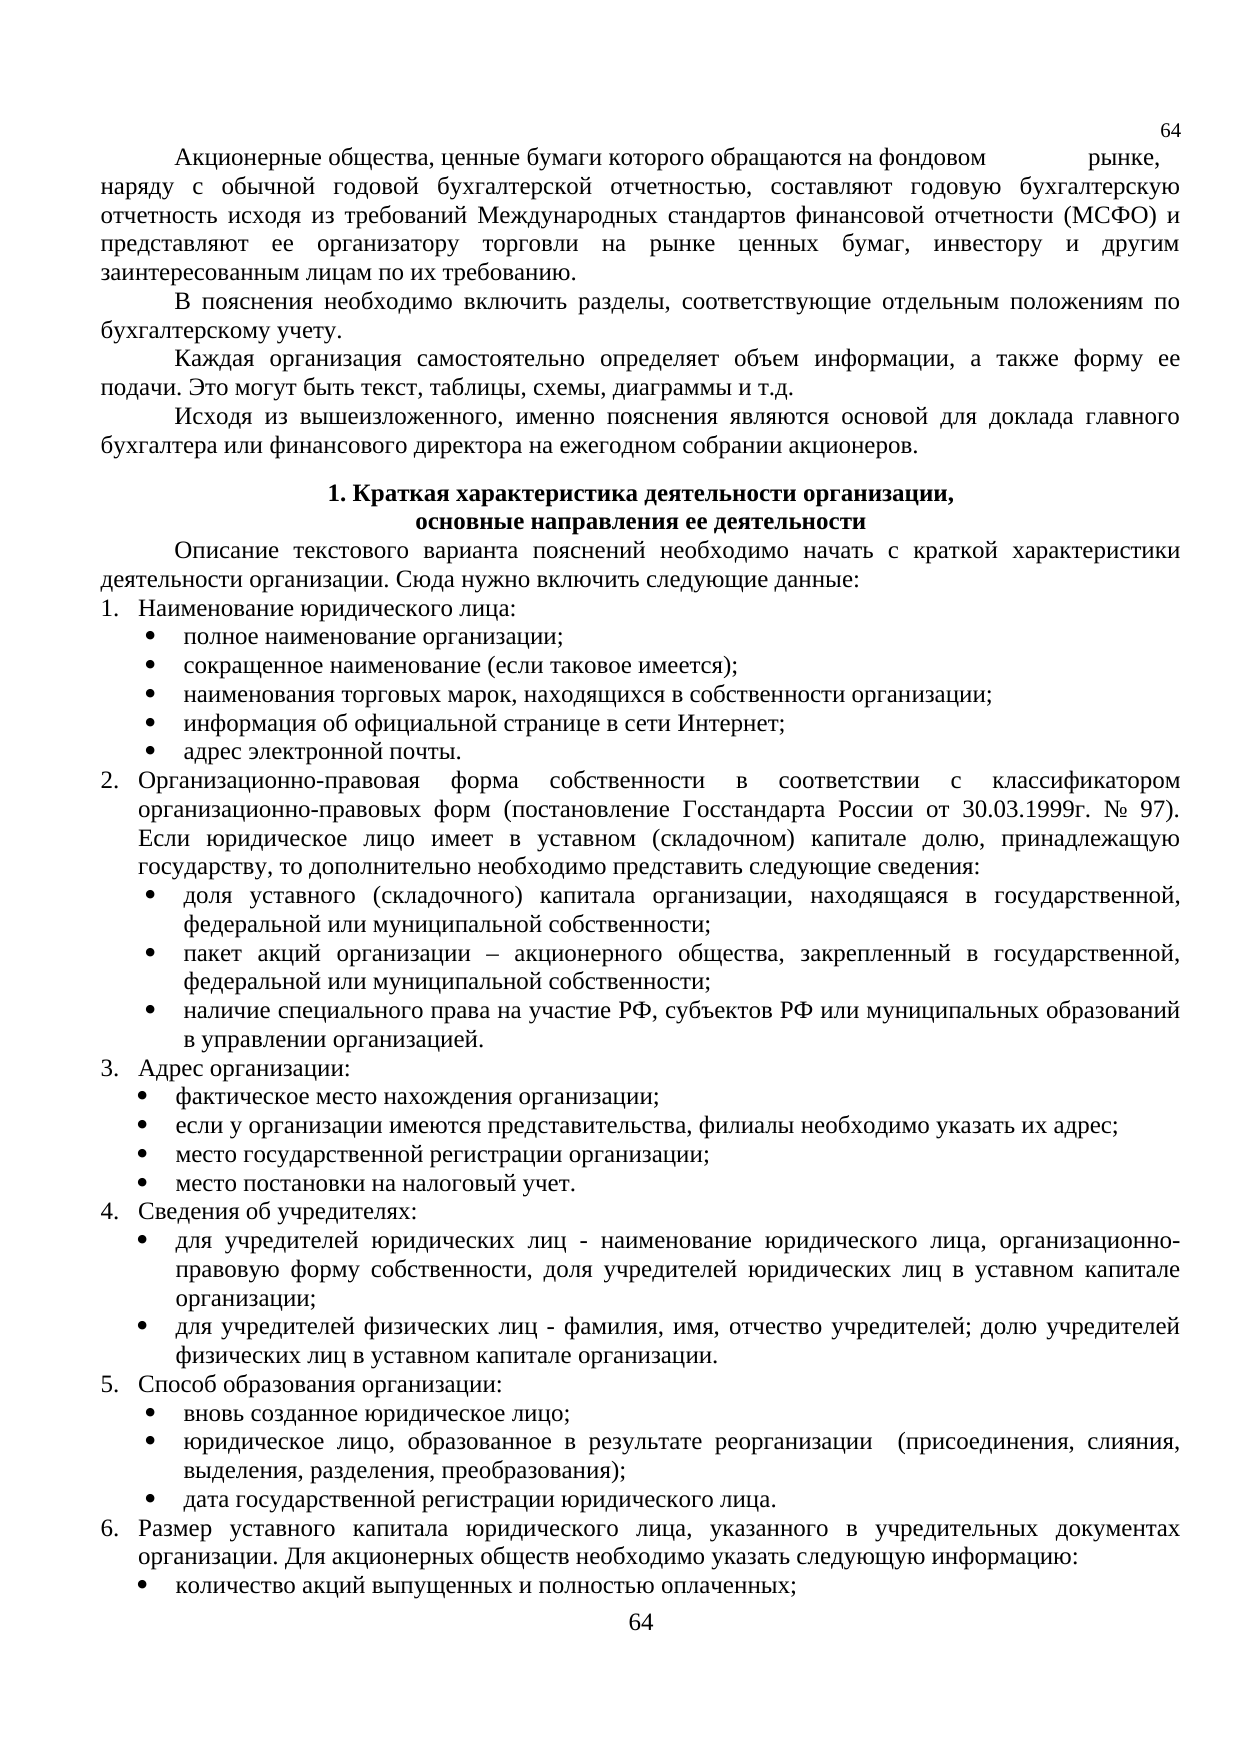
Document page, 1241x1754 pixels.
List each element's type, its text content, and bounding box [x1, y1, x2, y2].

list сокращенное наименование (если таковое имеется); [146, 650, 1181, 679]
text 1. Краткая характеристика деятельности организации, [100, 478, 1181, 506]
list вновь созданное юридическое лицо; [146, 1398, 1181, 1426]
list дата государственной регистрации юридического лица. [146, 1484, 1181, 1513]
text В пояснения необходимо включить разделы, соответствующие отдельным положениям по бухгалтерскому учету. [100, 286, 1181, 343]
list наличие специального права на участие РФ, субъектов РФ или муниципальных образований в управлении организацией. [146, 995, 1181, 1053]
text Исходя из вышеизложенного, именно пояснения являются основой для доклада главного бухгалтера или финансового директора на ежегодном собрании акционеров. [100, 401, 1181, 458]
list Сведения об учредителях: [100, 1196, 1181, 1225]
list если у организации имеются представительства, филиалы необходимо указать их адрес; [138, 1110, 1181, 1139]
text основные направления ее деятельности [100, 506, 1181, 535]
list для учредителей юридических лиц - наименование юридического лица, организационно-правовую форму собственности, доля учредителей юридических лиц в уставном капитале организации; [138, 1225, 1181, 1311]
list наименования торговых марок, находящихся в собственности организации; [146, 679, 1181, 708]
list Наименование юридического лица: [100, 593, 1181, 621]
list Способ образования организации: [100, 1369, 1181, 1398]
text Акционерные общества, ценные бумаги которого обращаются на фондовом рынке, наряду с обычной годовой бухгалтерской отчетностью, составляют годовую бухгалтерскую отчетность исходя из требований Международных стандартов финансовой отчетности (МСФО) и представляют ее организатору торговли на рынке ценных бумаг, инвестору и другим заинтересованным лицам по их требованию. [100, 142, 1181, 286]
list место государственной регистрации организации; [138, 1139, 1181, 1168]
list для учредителей физических лиц - фамилия, имя, отчество учредителей; долю учредителей физических лиц в уставном капитале организации. [138, 1311, 1181, 1369]
list Организационно-правовая форма собственности в соответствии с классификатором организационно-правовых форм (постановление Госстандарта России от 30.03.1999г. № 97). Если юридическое лицо имеет в уставном (складочном) капитале долю, принадлежащую государству, то дополнительно необходимо представить следующие сведения: [100, 765, 1181, 880]
list количество акций выпущенных и полностью оплаченных; [138, 1570, 1181, 1599]
list Размер уставного капитала юридического лица, указанного в учредительных документах организации. Для акционерных обществ необходимо указать следующую информацию: [100, 1513, 1181, 1570]
list Адрес организации: [100, 1053, 1181, 1081]
list доля уставного (складочного) капитала организации, находящаяся в государственной, федеральной или муниципальной собственности; [146, 880, 1181, 938]
list юридическое лицо, образованное в результате реорганизации (присоединения, слияния, выделения, разделения, преобразования); [146, 1426, 1181, 1484]
list адрес электронной почты. [146, 736, 1181, 765]
list пакет акций организации – акционерного общества, закрепленный в государственной, федеральной или муниципальной собственности; [146, 938, 1181, 995]
text Описание текстового варианта пояснений необходимо начать с краткой характеристики деятельности организации. Сюда нужно включить следующие данные: [100, 535, 1181, 593]
list полное наименование организации; [146, 621, 1181, 650]
text Каждая организация самостоятельно определяет объем информации, а также форму ее подачи. Это могут быть текст, таблицы, схемы, диаграммы и т.д. [100, 343, 1181, 401]
list место постановки на налоговый учет. [138, 1168, 1181, 1196]
list информация об официальной странице в сети Интернет; [146, 708, 1181, 736]
list фактическое место нахождения организации; [138, 1081, 1181, 1110]
